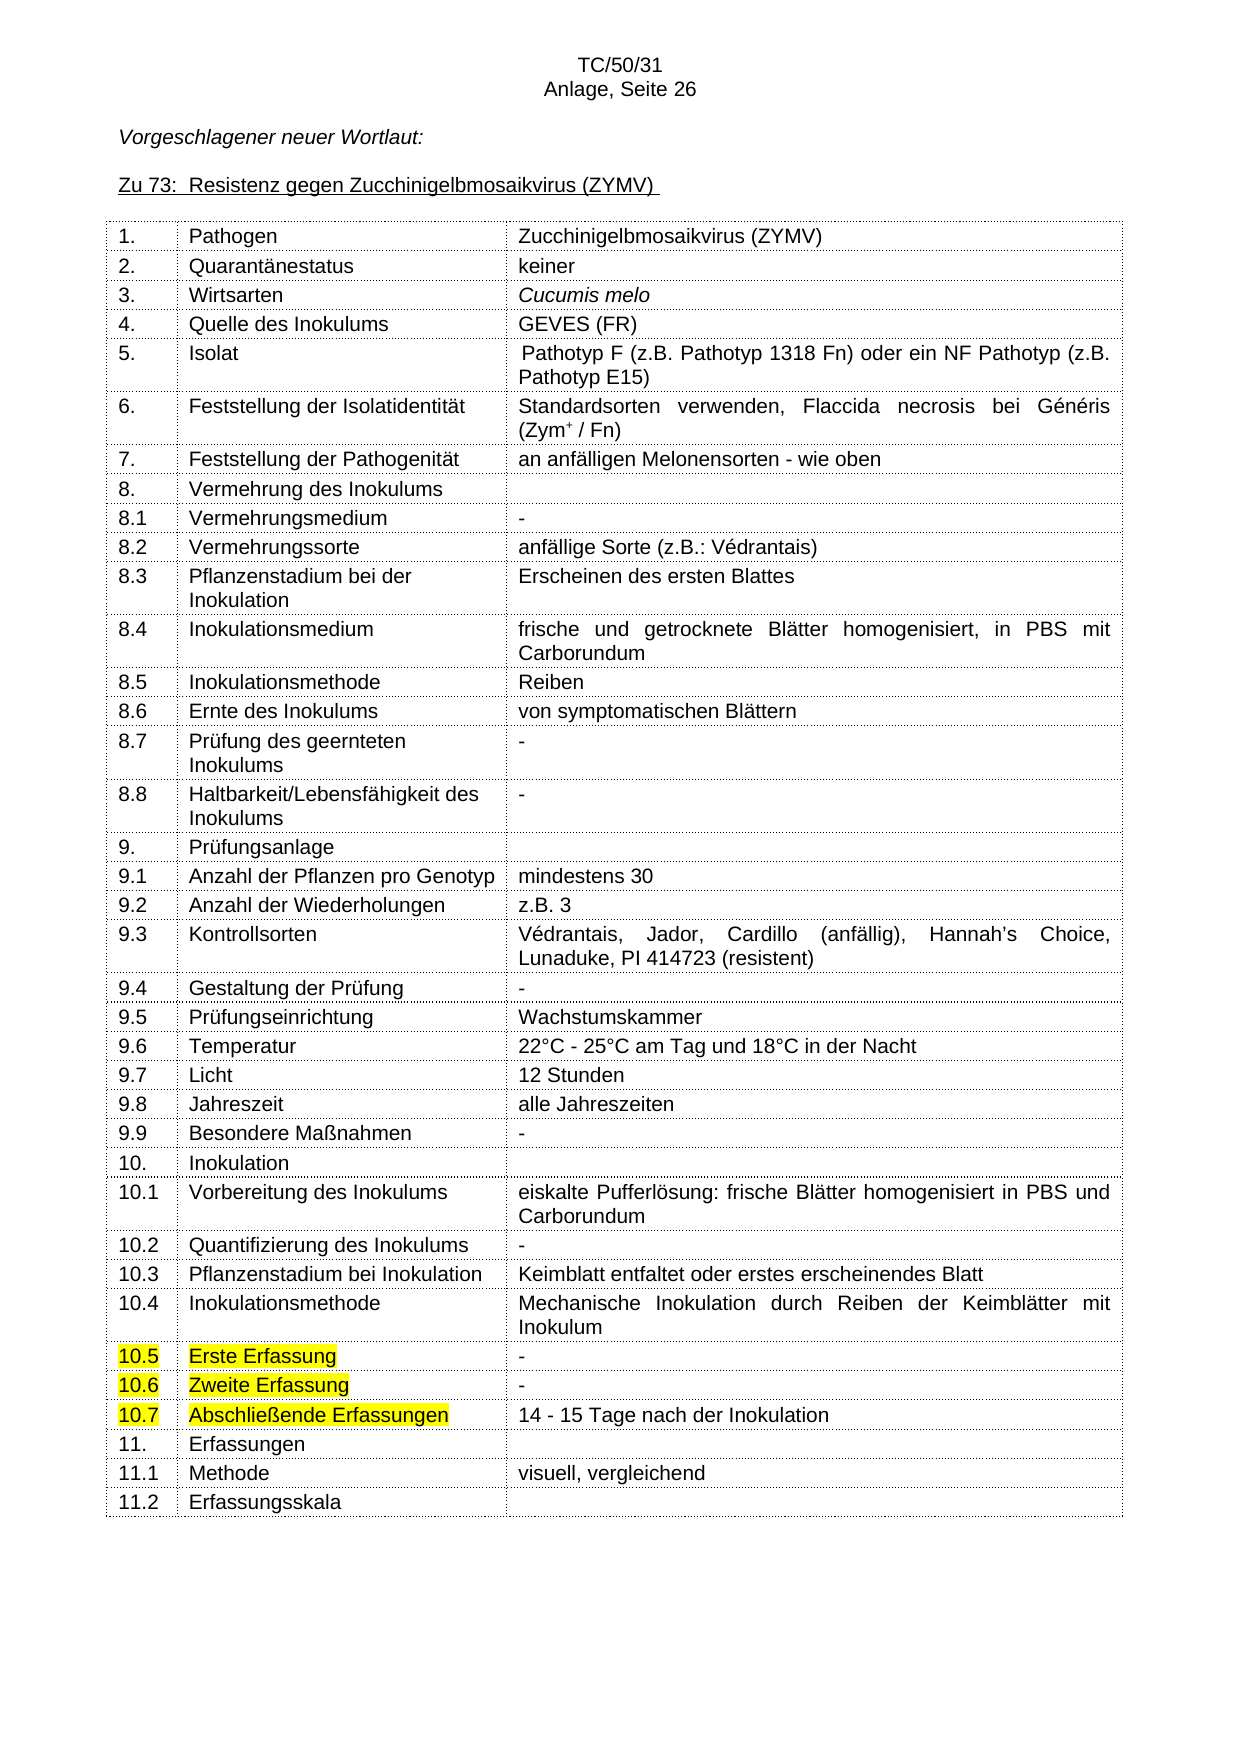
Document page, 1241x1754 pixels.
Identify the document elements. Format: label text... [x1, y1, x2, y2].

table_cell - [507, 725, 1122, 778]
table_cell 10.7 [107, 1399, 177, 1428]
table_cell Védrantais, Jador, Cardillo (anfällig), Hannah’s Choice, Lunaduke, PI 414723 (resistent) [507, 919, 1122, 972]
table_cell Prüfung des geernteten Inokulums [177, 725, 507, 778]
table_cell Prüfungseinrichtung [177, 1001, 507, 1031]
table_cell - [507, 1370, 1122, 1399]
table_cell anfällige Sorte (z.B.: Védrantais) [507, 532, 1122, 561]
table_header Pathogen [177, 221, 507, 250]
table_cell Vorbereitung des Inokulums [177, 1176, 507, 1229]
table_cell von symptomatischen Blättern [507, 696, 1122, 725]
table_cell Inokulation [177, 1147, 507, 1176]
text Vorgeschlagener neuer Wortlaut: [118, 125, 1122, 149]
table_cell 14 - 15 Tage nach der Inokulation [507, 1399, 1122, 1428]
table_cell Ernte des Inokulums [177, 696, 507, 725]
table_cell 9.3 [107, 919, 177, 972]
table_cell visuell, vergleichend [507, 1458, 1122, 1487]
table_cell 9.4 [107, 972, 177, 1001]
table_cell 10.4 [107, 1288, 177, 1341]
table_cell Haltbarkeit/Lebensfähigkeit des Inokulums [177, 779, 507, 832]
table_cell 8.5 [107, 667, 177, 696]
table_cell 3. [107, 280, 177, 309]
table_cell frische und getrocknete Blätter homogenisiert, in PBS mit Carborundum [507, 614, 1122, 667]
table_cell - [507, 1230, 1122, 1259]
table_cell Erscheinen des ersten Blattes [507, 561, 1122, 614]
table_cell 10.6 [107, 1370, 177, 1399]
table_header Zucchinigelbmosaikvirus (ZYMV) [507, 221, 1122, 250]
table_cell 8.1 [107, 503, 177, 532]
table_cell 10.3 [107, 1259, 177, 1288]
table_cell 9. [107, 832, 177, 861]
table_cell [507, 1429, 1122, 1458]
table_cell Feststellung der Isolatidentität [177, 391, 507, 444]
table_cell 12 Stunden [507, 1060, 1122, 1089]
table_cell Pflanzenstadium bei Inokulation [177, 1259, 507, 1288]
table_cell mindestens 30 [507, 861, 1122, 890]
table_cell Pflanzenstadium bei der Inokulation [177, 561, 507, 614]
table_cell 9.5 [107, 1001, 177, 1031]
table_cell 22°C - 25°C am Tag und 18°C in der Nacht [507, 1031, 1122, 1060]
table_cell Prüfungsanlage [177, 832, 507, 861]
table_cell Erfassungsskala [177, 1487, 507, 1516]
table_cell Abschließende Erfassungen [177, 1399, 507, 1428]
table_cell - [507, 779, 1122, 832]
table_cell Vermehrung des Inokulums [177, 473, 507, 502]
table_cell [507, 473, 1122, 502]
table_cell 10. [107, 1147, 177, 1176]
table_cell Keimblatt entfaltet oder erstes erscheinendes Blatt [507, 1259, 1122, 1288]
table_cell Wachstumskammer [507, 1001, 1122, 1031]
table_header 1. [107, 221, 177, 250]
table_cell 6. [107, 391, 177, 444]
table_cell 8.7 [107, 725, 177, 778]
table_cell 11.2 [107, 1487, 177, 1516]
table_cell Feststellung der Pathogenität [177, 444, 507, 473]
table_cell Inokulationsmedium [177, 614, 507, 667]
table_cell Reiben [507, 667, 1122, 696]
table_cell z.B. 3 [507, 890, 1122, 919]
table_cell - [507, 1118, 1122, 1147]
table_cell 9.7 [107, 1060, 177, 1089]
table_cell 9.6 [107, 1031, 177, 1060]
table_cell Licht [177, 1060, 507, 1089]
table_cell 8. [107, 473, 177, 502]
table_cell 11.1 [107, 1458, 177, 1487]
table_cell Vermehrungssorte [177, 532, 507, 561]
table_cell Anzahl der Wiederholungen [177, 890, 507, 919]
text Zu 73: Resistenz gegen Zucchinigelbmosaikvirus (ZYMV) [118, 173, 1122, 197]
table_cell Quarantänestatus [177, 250, 507, 279]
table_cell 7. [107, 444, 177, 473]
table_cell Mechanische Inokulation durch Reiben der Keimblätter mit Inokulum [507, 1288, 1122, 1341]
table_cell 8.3 [107, 561, 177, 614]
table_cell 8.4 [107, 614, 177, 667]
table_cell keiner [507, 250, 1122, 279]
table_cell - [507, 972, 1122, 1001]
table_cell Erfassungen [177, 1429, 507, 1458]
table_cell Inokulationsmethode [177, 667, 507, 696]
table_cell 11. [107, 1429, 177, 1458]
table_cell Jahreszeit [177, 1089, 507, 1118]
table_cell Inokulationsmethode [177, 1288, 507, 1341]
table_cell 9.1 [107, 861, 177, 890]
table_cell Gestaltung der Prüfung [177, 972, 507, 1001]
table_cell 10.1 [107, 1176, 177, 1229]
table_cell Cucumis melo [507, 280, 1122, 309]
table_cell 8.8 [107, 779, 177, 832]
table_cell Quelle des Inokulums [177, 309, 507, 338]
table_cell Kontrollsorten [177, 919, 507, 972]
table_cell 4. [107, 309, 177, 338]
table_cell Standardsorten verwenden, Flaccida necrosis bei Généris (Zym+ / Fn) [507, 391, 1122, 444]
table_cell Anzahl der Pflanzen pro Genotyp [177, 861, 507, 890]
table_cell 8.2 [107, 532, 177, 561]
table_cell alle Jahreszeiten [507, 1089, 1122, 1118]
table_cell 2. [107, 250, 177, 279]
table_cell 5. [107, 338, 177, 391]
table_cell - [507, 503, 1122, 532]
table_cell 8.6 [107, 696, 177, 725]
table_cell Erste Erfassung [177, 1341, 507, 1370]
table_cell 10.5 [107, 1341, 177, 1370]
table_cell Wirtsarten [177, 280, 507, 309]
table_cell Methode [177, 1458, 507, 1487]
table_cell [507, 1487, 1122, 1516]
table_cell an anfälligen Melonensorten - wie oben [507, 444, 1122, 473]
table_cell eiskalte Pufferlösung: frische Blätter homogenisiert in PBS und Carborundum [507, 1176, 1122, 1229]
table_cell Vermehrungsmedium [177, 503, 507, 532]
table_cell 9.9 [107, 1118, 177, 1147]
table_cell GEVES (FR) [507, 309, 1122, 338]
table_cell Quantifizierung des Inokulums [177, 1230, 507, 1259]
table_cell 9.8 [107, 1089, 177, 1118]
table_cell [507, 832, 1122, 861]
table_cell Pathotyp F (z.B. Pathotyp 1318 Fn) oder ein NF Pathotyp (z.B. Pathotyp E15) [507, 338, 1122, 391]
table_cell Zweite Erfassung [177, 1370, 507, 1399]
table_cell Isolat [177, 338, 507, 391]
table_cell Besondere Maßnahmen [177, 1118, 507, 1147]
table_cell - [507, 1341, 1122, 1370]
table_cell Temperatur [177, 1031, 507, 1060]
table_cell 9.2 [107, 890, 177, 919]
table_cell 10.2 [107, 1230, 177, 1259]
table_cell [507, 1147, 1122, 1176]
